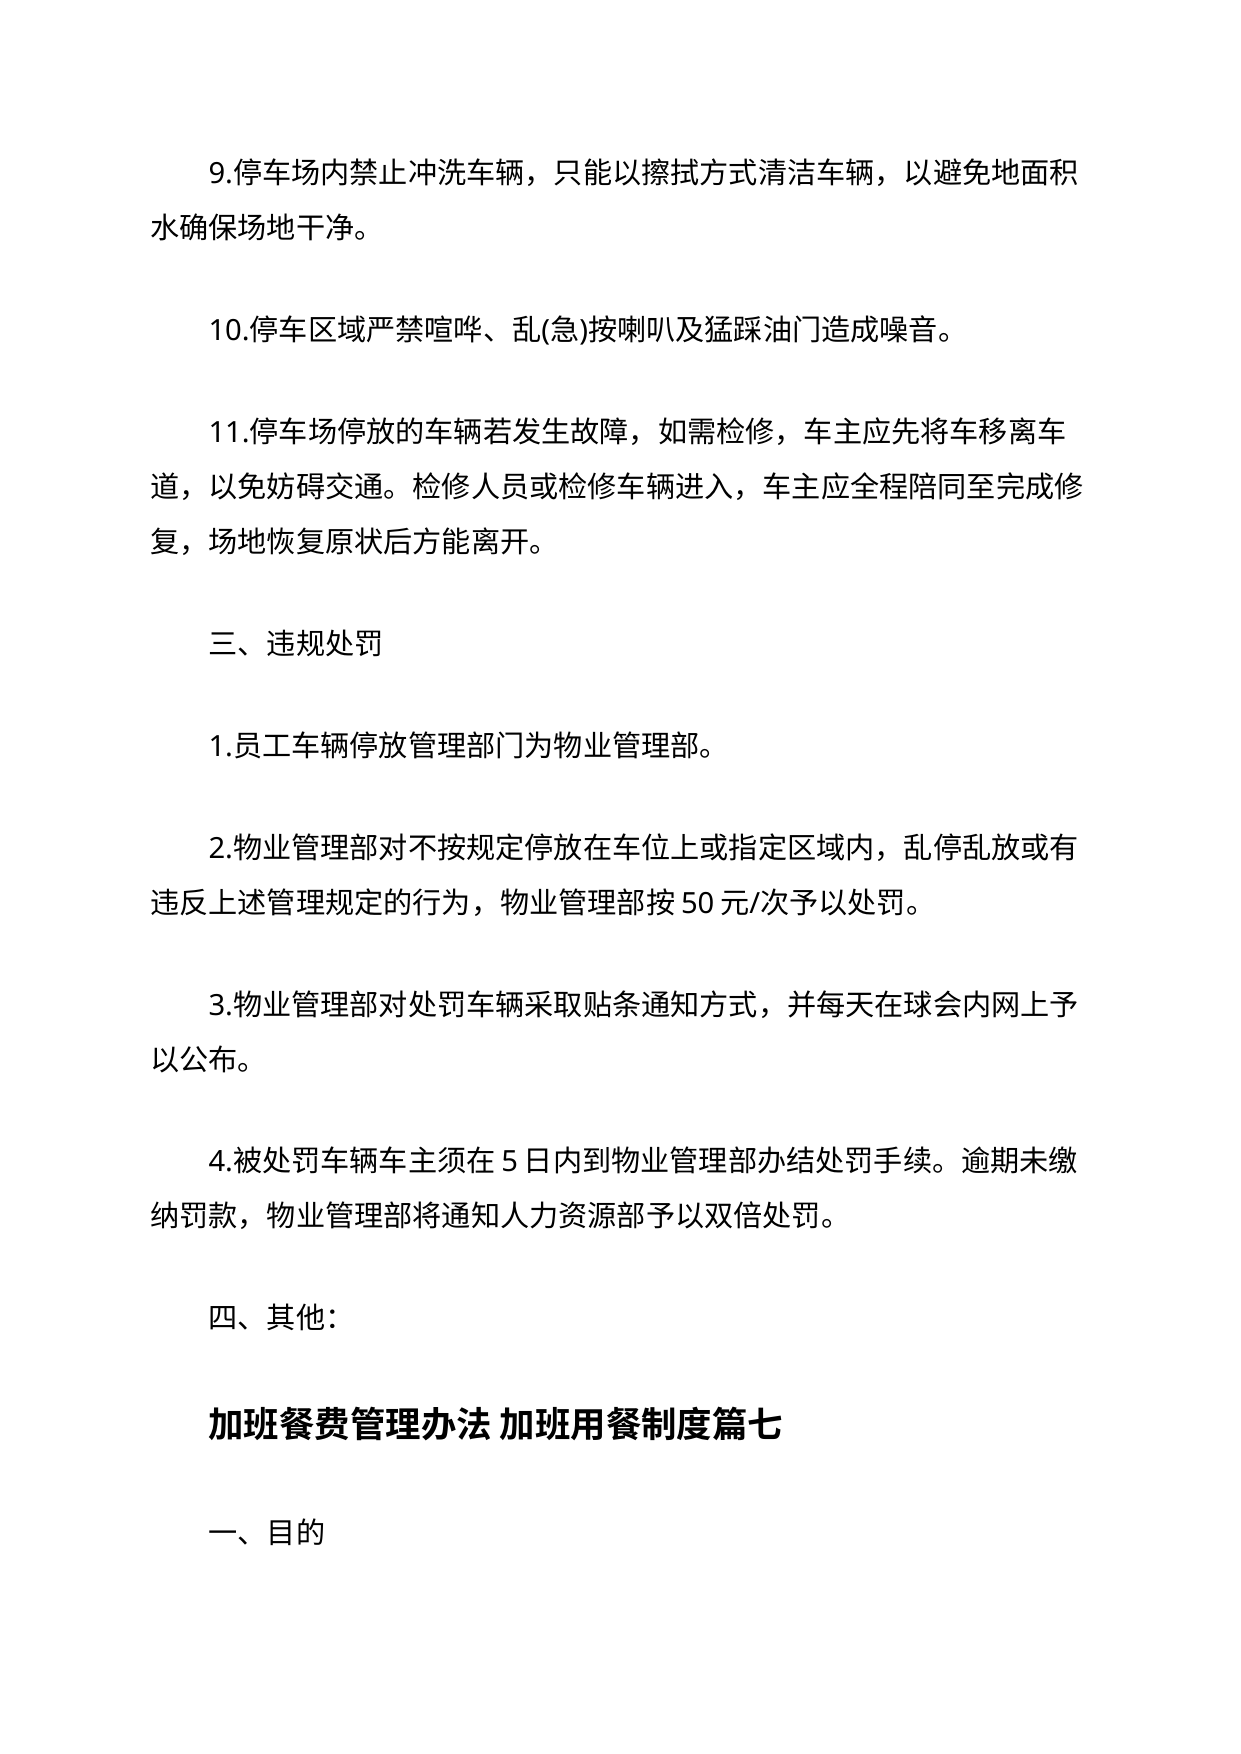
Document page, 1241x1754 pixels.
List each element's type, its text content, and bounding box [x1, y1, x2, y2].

text 四、其他： [150, 1295, 1090, 1337]
text 1.员工车辆停放管理部门为物业管理部。 [150, 722, 1090, 764]
text 加班餐费管理办法 加班用餐制度篇七 [150, 1396, 1090, 1448]
text 一、目的 [150, 1510, 1090, 1552]
text 9.停车场内禁止冲洗车辆，只能以擦拭方式清洁车辆，以避免地面积水确保场地干净。 [150, 150, 1090, 247]
text 三、违规处罚 [150, 620, 1090, 663]
text 3.物业管理部对处罚车辆采取贴条通知方式，并每天在球会内网上予以公布。 [150, 981, 1090, 1078]
text 10.停车区域严禁喧哗、乱(急)按喇叭及猛踩油门造成噪音。 [150, 307, 1090, 349]
text 2.物业管理部对不按规定停放在车位上或指定区域内，乱停乱放或有违反上述管理规定的行为，物业管理部按50元/次予以处罚。 [150, 824, 1090, 922]
text 11.停车场停放的车辆若发生故障，如需检修，车主应先将车移离车道，以免妨碍交通。检修人员或检修车辆进入，车主应全程陪同至完成修复，场地恢复原状后方能离开。 [150, 409, 1090, 561]
text 4.被处罚车辆车主须在5日内到物业管理部办结处罚手续。逾期未缴纳罚款，物业管理部将通知人力资源部予以双倍处罚。 [150, 1138, 1090, 1235]
